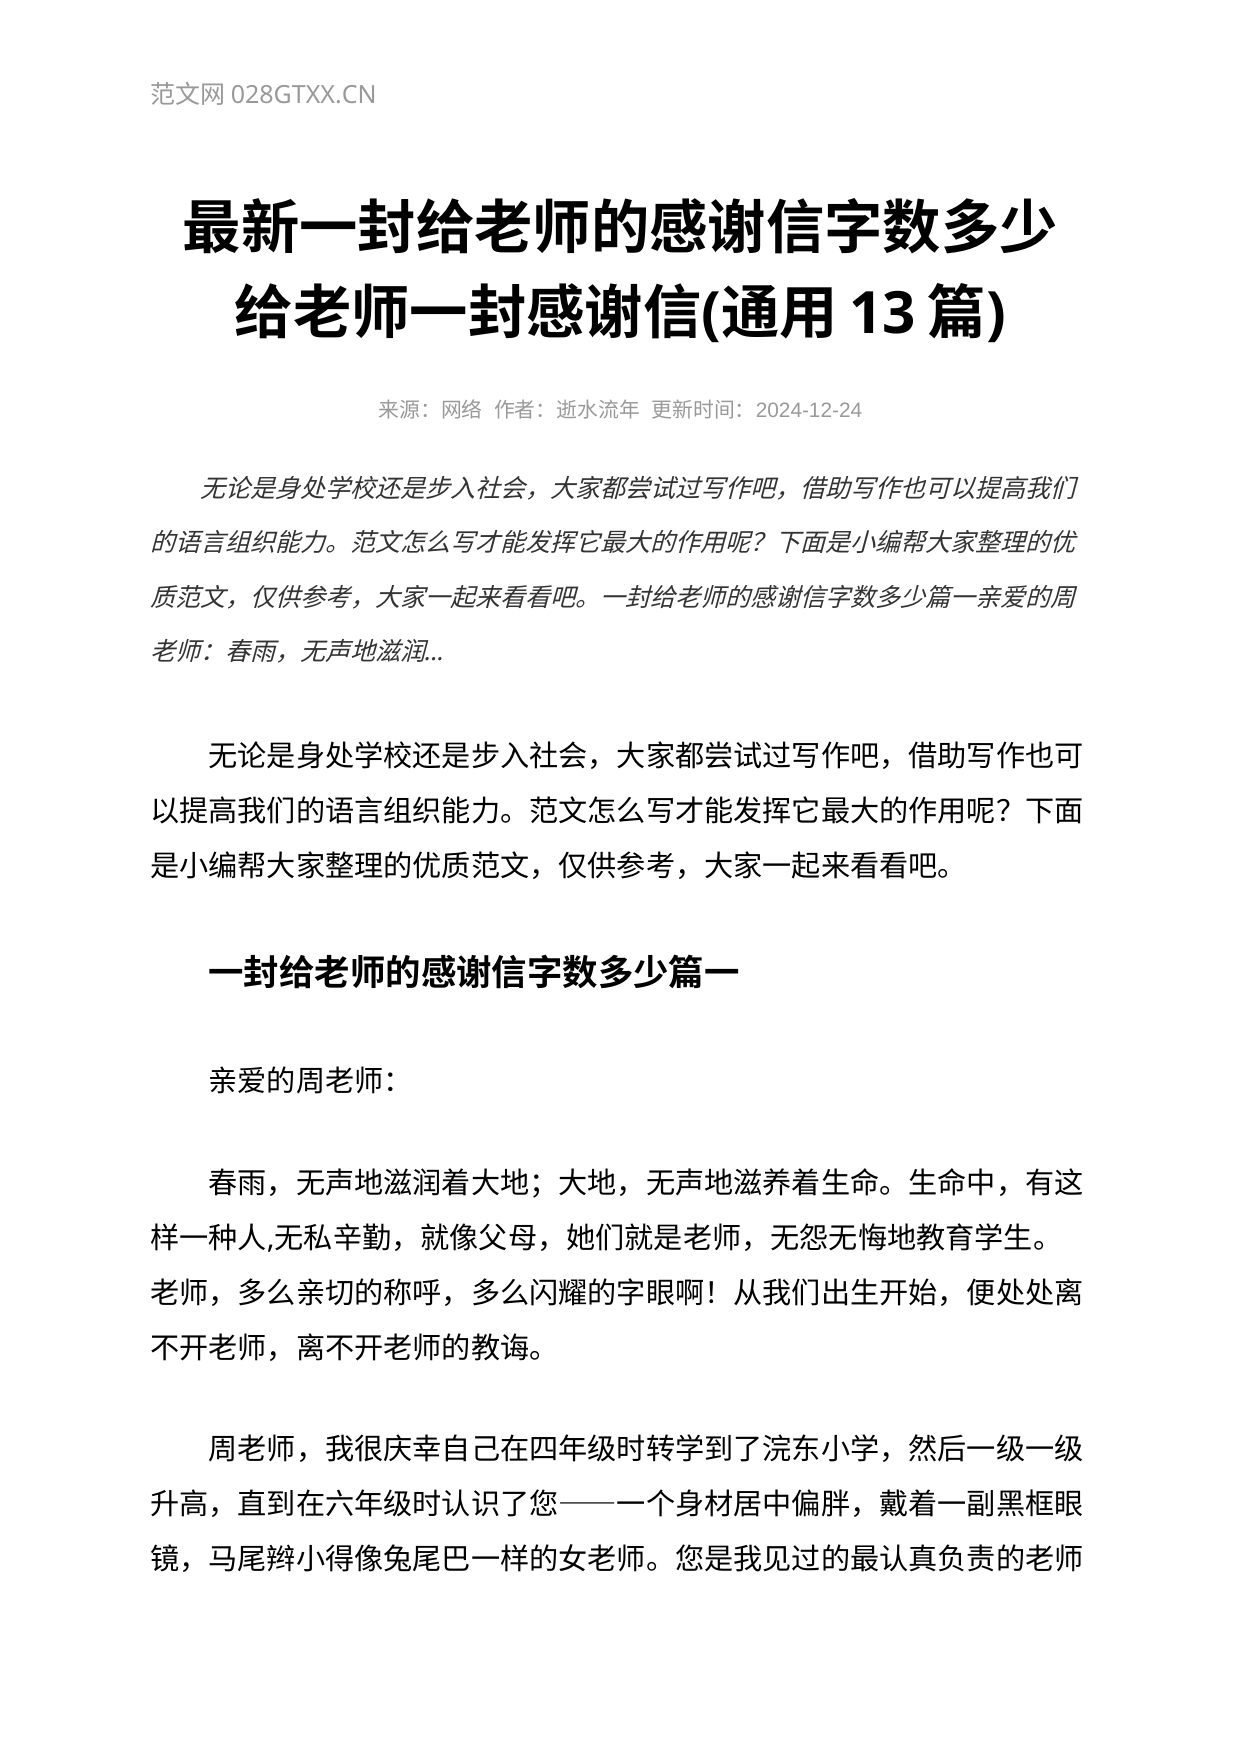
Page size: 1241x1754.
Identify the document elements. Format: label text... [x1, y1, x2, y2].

text 无论是身处学校还是步入社会，大家都尝试过写作吧，借助写作也可以提高我们的语言组织能力。范文怎么写才能发挥它最大的作用呢？下面是小编帮大家整理的优质范文，仅供参考，大家一起来看看吧。 [150, 733, 1090, 885]
text 无论是身处学校还是步入社会，大家都尝试过写作吧，借助写作也可以提高我们的语言组织能力。范文怎么写才能发挥它最大的作用呢？下面是小编帮大家整理的优质范文，仅供参考，大家一起来看看吧。一封给老师的感谢信字数多少篇一亲爱的周老师：春雨，无声地滋润... [150, 468, 1090, 668]
text 亲爱的周老师： [150, 1058, 1090, 1100]
subtitle 最新一封给老师的感谢信字数多少 给老师一封感谢信(通用13篇) [150, 181, 1090, 351]
text 来源：网络 作者：逝水流年 更新时间：2024-12-24 [150, 397, 1090, 421]
text 一封给老师的感谢信字数多少篇一 [150, 944, 1090, 995]
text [150, 1426, 1090, 1578]
text 春雨，无声地滋润着大地；大地，无声地滋养着生命。生命中，有这样一种人,无私辛勤，就像父母，她们就是老师，无怨无悔地教育学生。老师，多么亲切的称呼，多么闪耀的字眼啊！从我们出生开始，便处处离不开老师，离不开老师的教诲。 [150, 1159, 1090, 1366]
